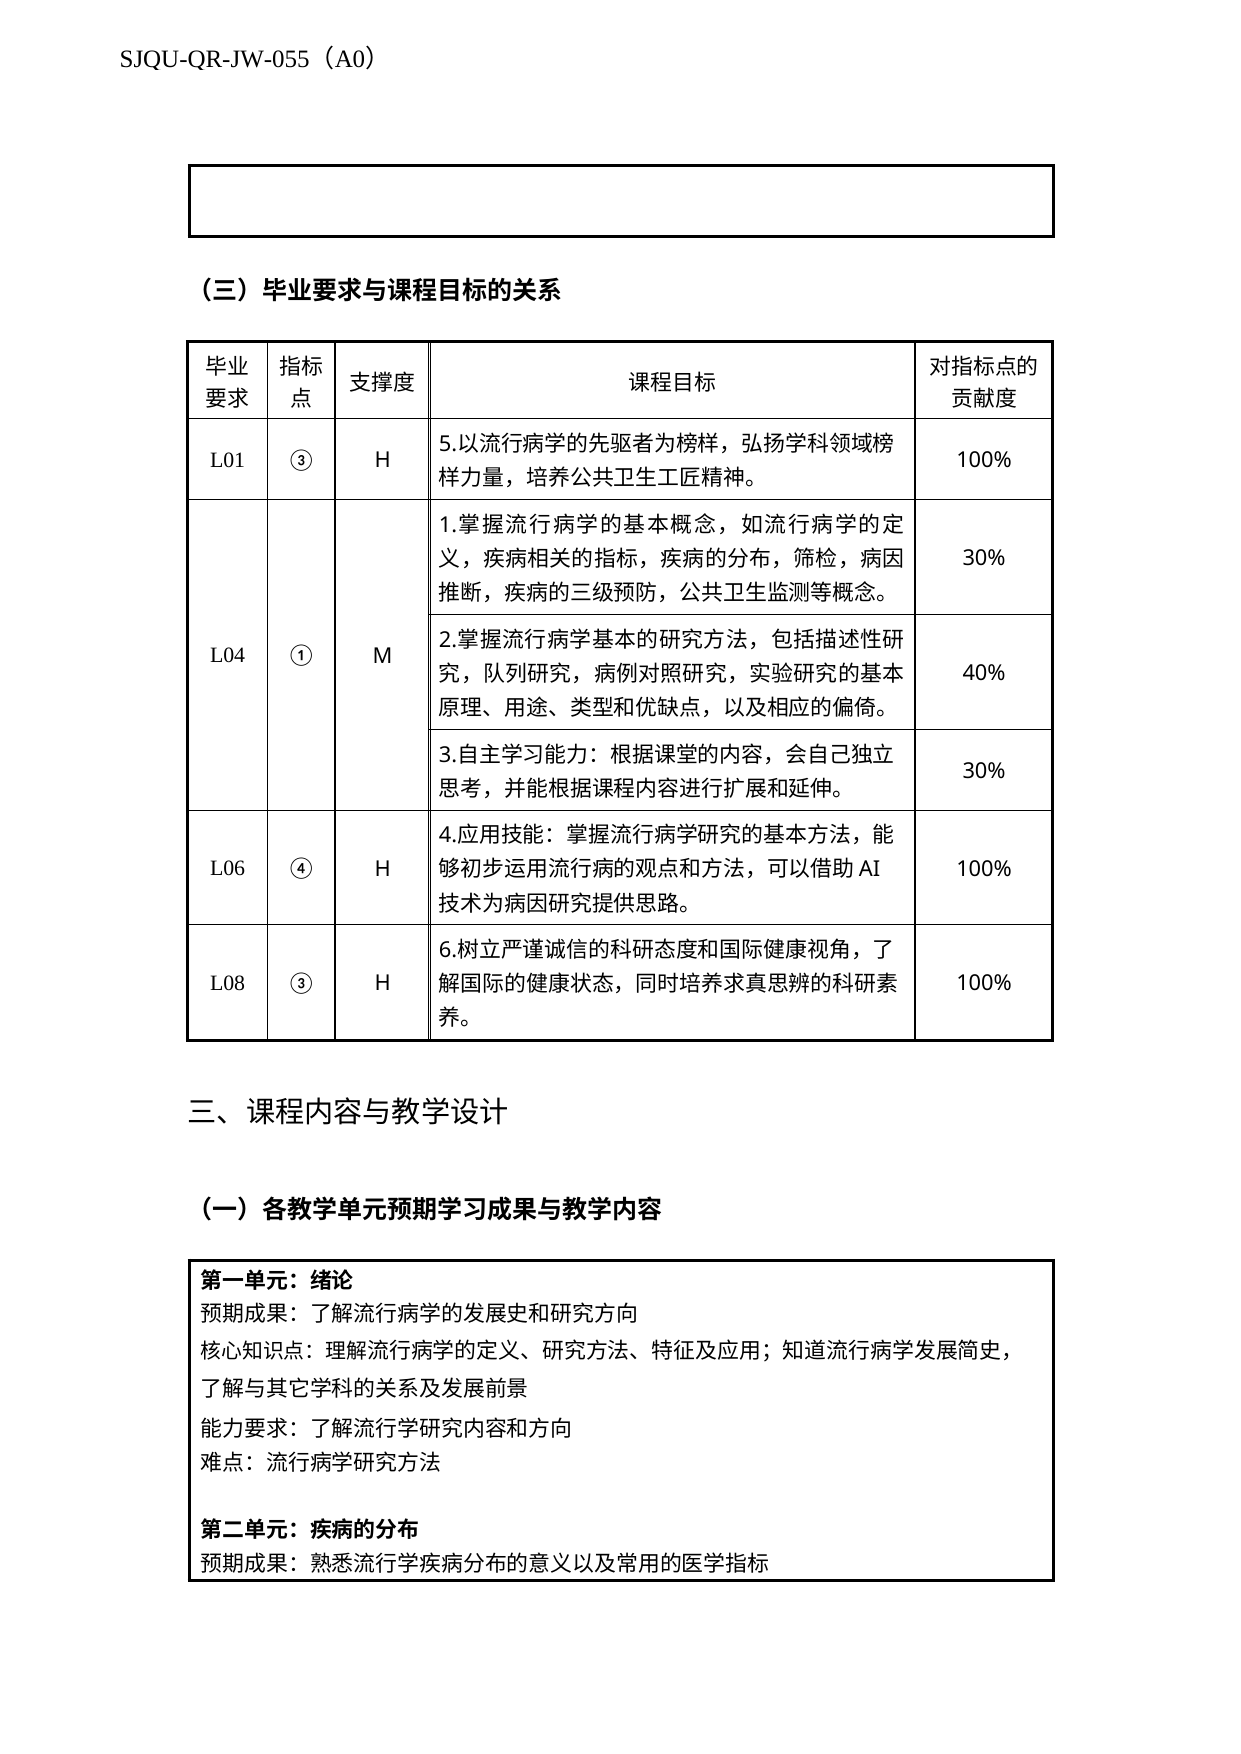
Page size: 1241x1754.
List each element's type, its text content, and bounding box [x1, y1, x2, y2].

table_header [191, 1262, 1052, 1579]
table_cell ③ [268, 925, 334, 1039]
table_cell 30% [916, 500, 1051, 614]
table_cell L08 [189, 925, 267, 1039]
table_cell ④ [268, 811, 334, 924]
table_cell 2.掌握流行病学基本的研究方法，包括描述性研究，队列研究，病例对照研究，实验研究的基本原理、用途、类型和优缺点，以及相应的偏倚。 [431, 615, 914, 729]
table_cell 6.树立严谨诚信的科研态度和国际健康视角，了解国际的健康状态，同时培养求真思辨的科研素养。 [431, 925, 914, 1039]
table_header 毕业要求 [189, 343, 267, 418]
table_cell L06 [189, 811, 267, 924]
table_cell L04 [189, 500, 267, 809]
table_cell 100% [916, 419, 1051, 499]
table_cell L01 [189, 419, 267, 499]
table_cell 3.自主学习能力：根据课堂的内容，会自己独立思考，并能根据课程内容进行扩展和延伸。 [431, 730, 914, 809]
table_cell M [336, 500, 428, 809]
table_cell 100% [916, 811, 1051, 924]
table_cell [191, 167, 1052, 235]
table_cell H [336, 925, 428, 1039]
table_header 支撑度 [336, 343, 428, 418]
table_cell 4.应用技能：掌握流行病学研究的基本方法，能够初步运用流行病的观点和方法，可以借助AI技术为病因研究提供思路。 [431, 811, 914, 924]
table_cell ③ [268, 419, 334, 499]
table_header 指标点 [268, 343, 334, 418]
text 三、课程内容与教学设计 [187, 1076, 1053, 1144]
table_cell 5.以流行病学的先驱者为榜样，弘扬学科领域榜样力量，培养公共卫生工匠精神。 [431, 419, 914, 499]
table_cell 1.掌握流行病学的基本概念，如流行病学的定义，疾病相关的指标，疾病的分布，筛检，病因推断，疾病的三级预防，公共卫生监测等概念。 [431, 500, 914, 614]
table_cell ① [268, 500, 334, 809]
table_cell H [336, 419, 428, 499]
table_header 课程目标 [431, 343, 914, 418]
table_header 对指标点的贡献度 [916, 343, 1051, 418]
table_cell 100% [916, 925, 1051, 1039]
text （三）毕业要求与课程目标的关系 [187, 255, 1053, 323]
text （一）各教学单元预期学习成果与教学内容 [187, 1174, 1053, 1242]
table_cell 40% [916, 615, 1051, 729]
table_cell 30% [916, 730, 1051, 809]
table_cell H [336, 811, 428, 924]
